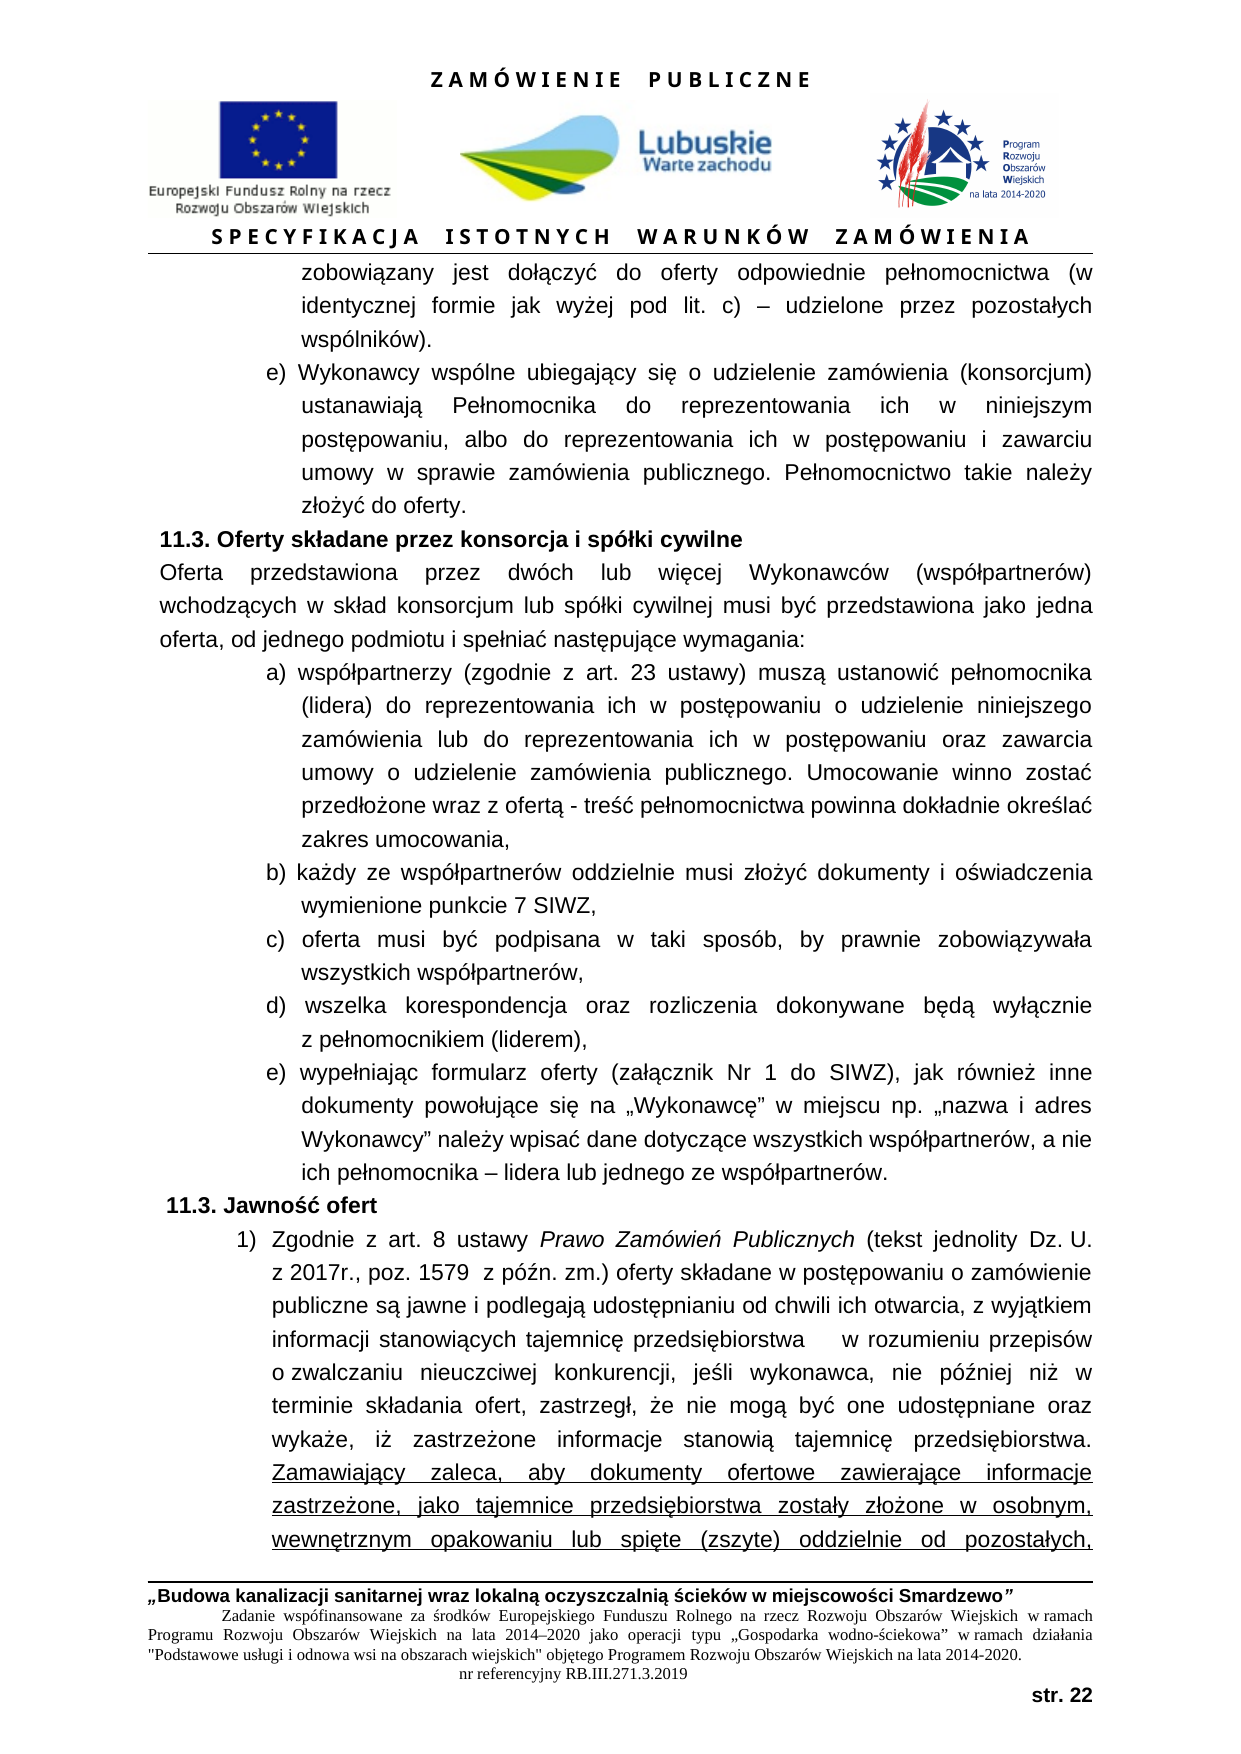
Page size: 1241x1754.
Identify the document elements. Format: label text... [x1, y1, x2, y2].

text d) wszelka korespondencja oraz rozliczenia dokonywane będą wyłącznie z pełnomocnikiem (liderem), [266, 987, 1093, 1054]
picture [460, 100, 773, 218]
text e) wypełniając formularz oferty (załącznik Nr 1 do SIWZ), jak również inne dokumenty powołujące się na „Wykonawcę” w miejscu np. „nazwa i adres Wykonawcy” należy wpisać dane dotyczące wszystkich współpartnerów, a nie ich pełnomocnika – lidera lub jednego ze współpartnerów. [266, 1054, 1093, 1187]
text c) oferta musi być podpisana w taki sposób, by prawnie zobowiązywała wszystkich współpartnerów, [266, 921, 1093, 987]
text a) współpartnerzy (zgodnie z art. 23 ustawy) muszą ustanowić pełnomocnika (lidera) do reprezentowania ich w postępowaniu o udzielenie niniejszego zamówienia lub do reprezentowania ich w postępowaniu oraz zawarcia umowy o udzielenie zamówienia publicznego. Umocowanie winno zostać przedłożone wraz z ofertą - treść pełnomocnictwa powinna dokładnie określać zakres umocowania, [266, 654, 1093, 854]
text e) Wykonawcy wspólne ubiegający się o udzielenie zamówienia (konsorcjum) ustanawiają Pełnomocnika do reprezentowania ich w niniejszym postępowaniu, albo do reprezentowania ich w postępowaniu i zawarciu umowy w sprawie zamówienia publicznego. Pełnomocnictwo takie należy złożyć do oferty. [266, 354, 1093, 521]
text 11.3. Jawność ofert [159, 1187, 1093, 1221]
picture [147, 100, 397, 218]
text Oferta przedstawiona przez dwóch lub więcej Wykonawców (współpartnerów) wchodzących w skład konsorcjum lub spółki cywilnej musi być przedstawiona jako jedna oferta, od jednego podmiotu i spełniać następujące wymagania: [159, 554, 1093, 654]
picture [869, 93, 1059, 218]
text 11.3. Oferty składane przez konsorcja i spółki cywilne [159, 521, 1093, 554]
text b) każdy ze współpartnerów oddzielnie musi złożyć dokumenty i oświadczenia wymienione punkcie 7 SIWZ, [266, 854, 1093, 921]
